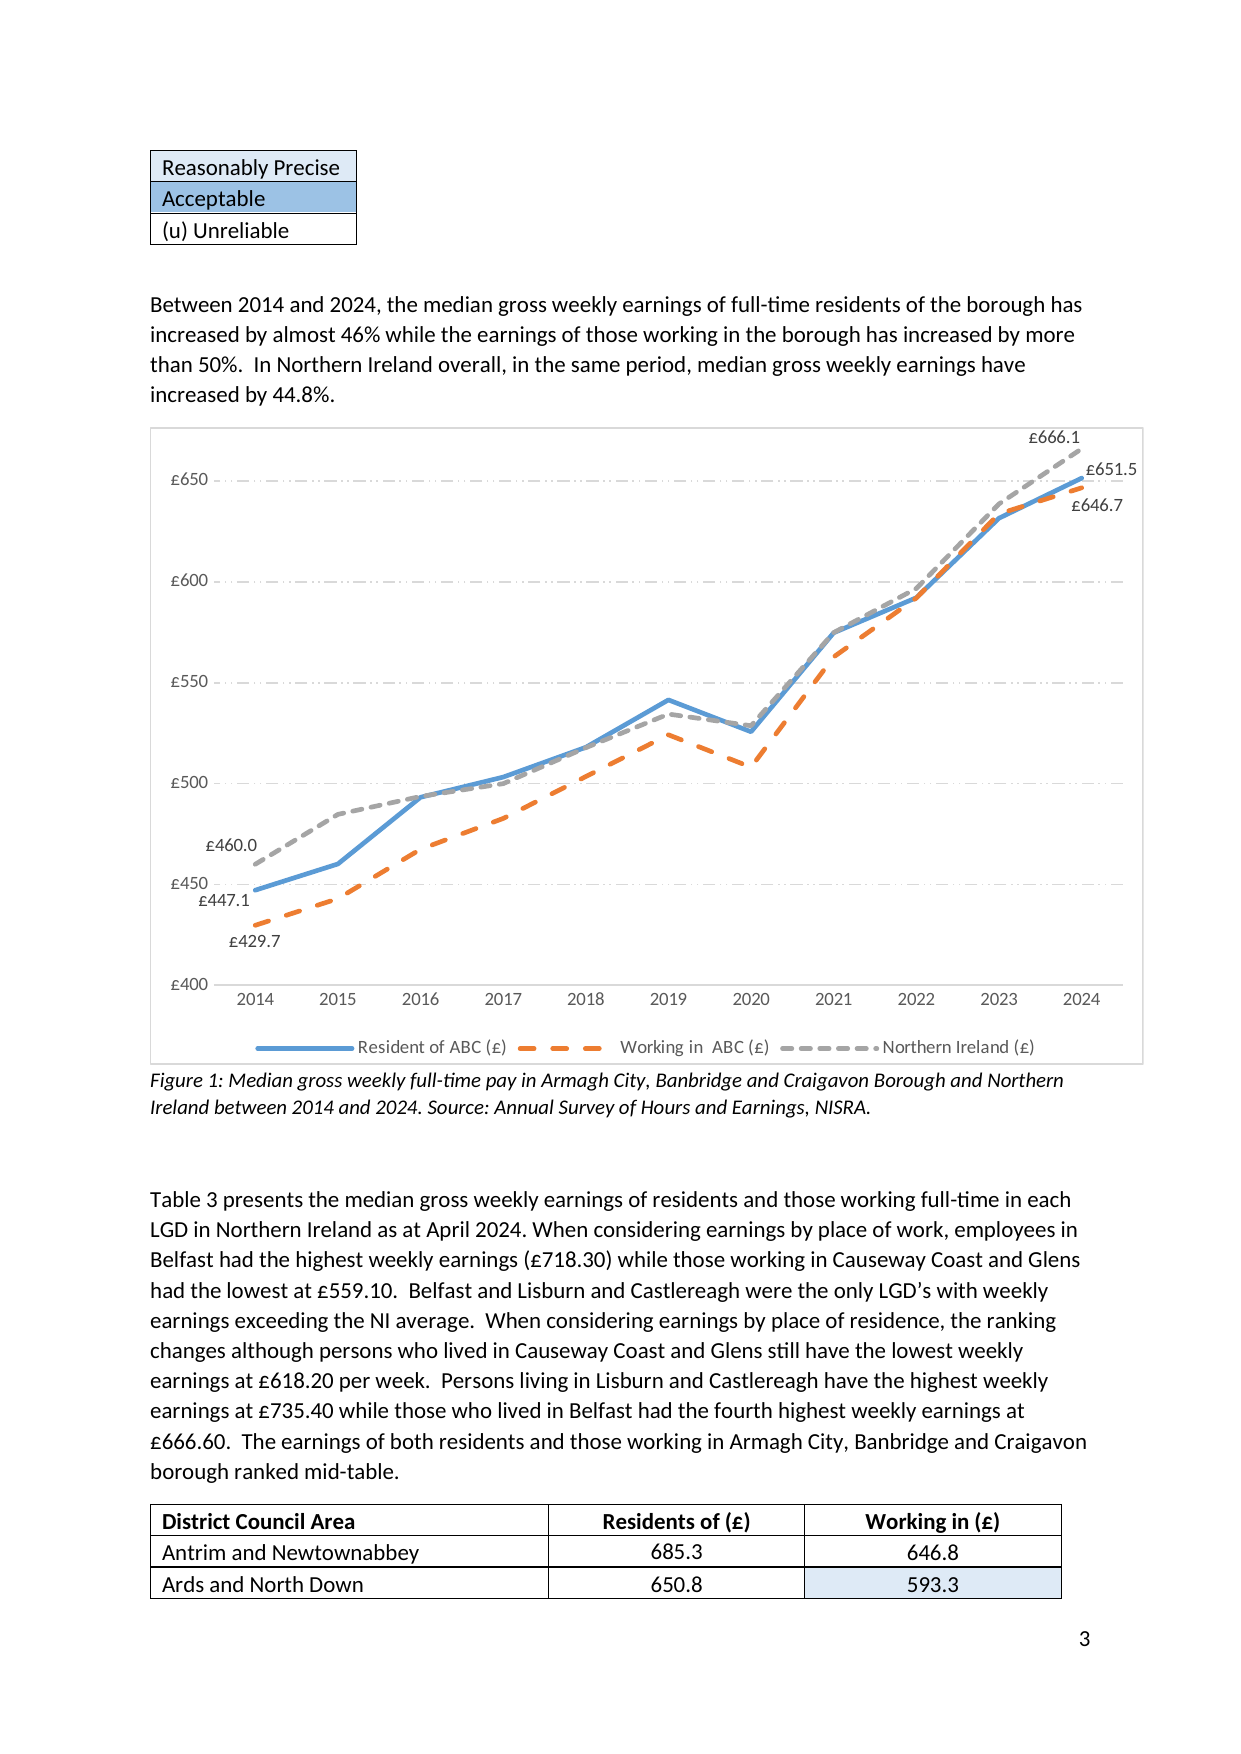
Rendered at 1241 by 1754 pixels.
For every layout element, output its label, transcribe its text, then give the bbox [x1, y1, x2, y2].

table_cell 650.8 [549, 1568, 804, 1598]
table_header Residents of (£) [549, 1505, 804, 1535]
table_cell (u) Unreliable [151, 214, 356, 244]
table_cell Acceptable [151, 182, 356, 212]
table_header District Council Area [151, 1505, 548, 1535]
text Table 3 presents the median gross weekly earnings of residents and those working full-time in each LGD in Northern Ireland as at April 2024. When considering earnings by place of work, employees in Belfast had the highest weekly earnings (£718.30) while those working in Causeway Coast and Glens had the lowest at £559.10. Belfast and Lisburn and Castlereagh were the only LGD’s with weekly earnings exceeding the NI average. When considering earnings by place of residence, the ranking changes although persons who lived in Causeway Coast and Glens still have the lowest weekly earnings at £618.20 per week. Persons living in Lisburn and Castlereagh have the highest weekly earnings at £735.40 while those who lived in Belfast had the fourth highest weekly earnings at £666.60. The earnings of both residents and those working in Armagh City, Banbridge and Craigavon borough ranked mid-table. [150, 1185, 1090, 1485]
table_cell 646.8 [805, 1536, 1061, 1566]
table_cell 593.3 [805, 1568, 1061, 1598]
text Between 2014 and 2024, the median gross weekly earnings of full-time residents of the borough has increased by almost 46% while the earnings of those working in the borough has increased by more than 50%. In Northern Ireland overall, in the same period, median gross weekly earnings have increased by 44.8%. [150, 290, 1090, 408]
table_cell Ards and North Down [151, 1568, 548, 1598]
table_cell Antrim and Newtownabbey [151, 1536, 548, 1566]
table_cell Reasonably Precise [151, 151, 356, 181]
table_header Working in (£) [805, 1505, 1061, 1535]
table_cell 685.3 [549, 1536, 804, 1566]
text Figure 1: Median gross weekly full-time pay in Armagh City, Banbridge and Craigavon Borough and Northern Ireland between 2014 and 2024. Source: Annual Survey of Hours and Earnings, NISRA. [150, 1065, 1090, 1120]
